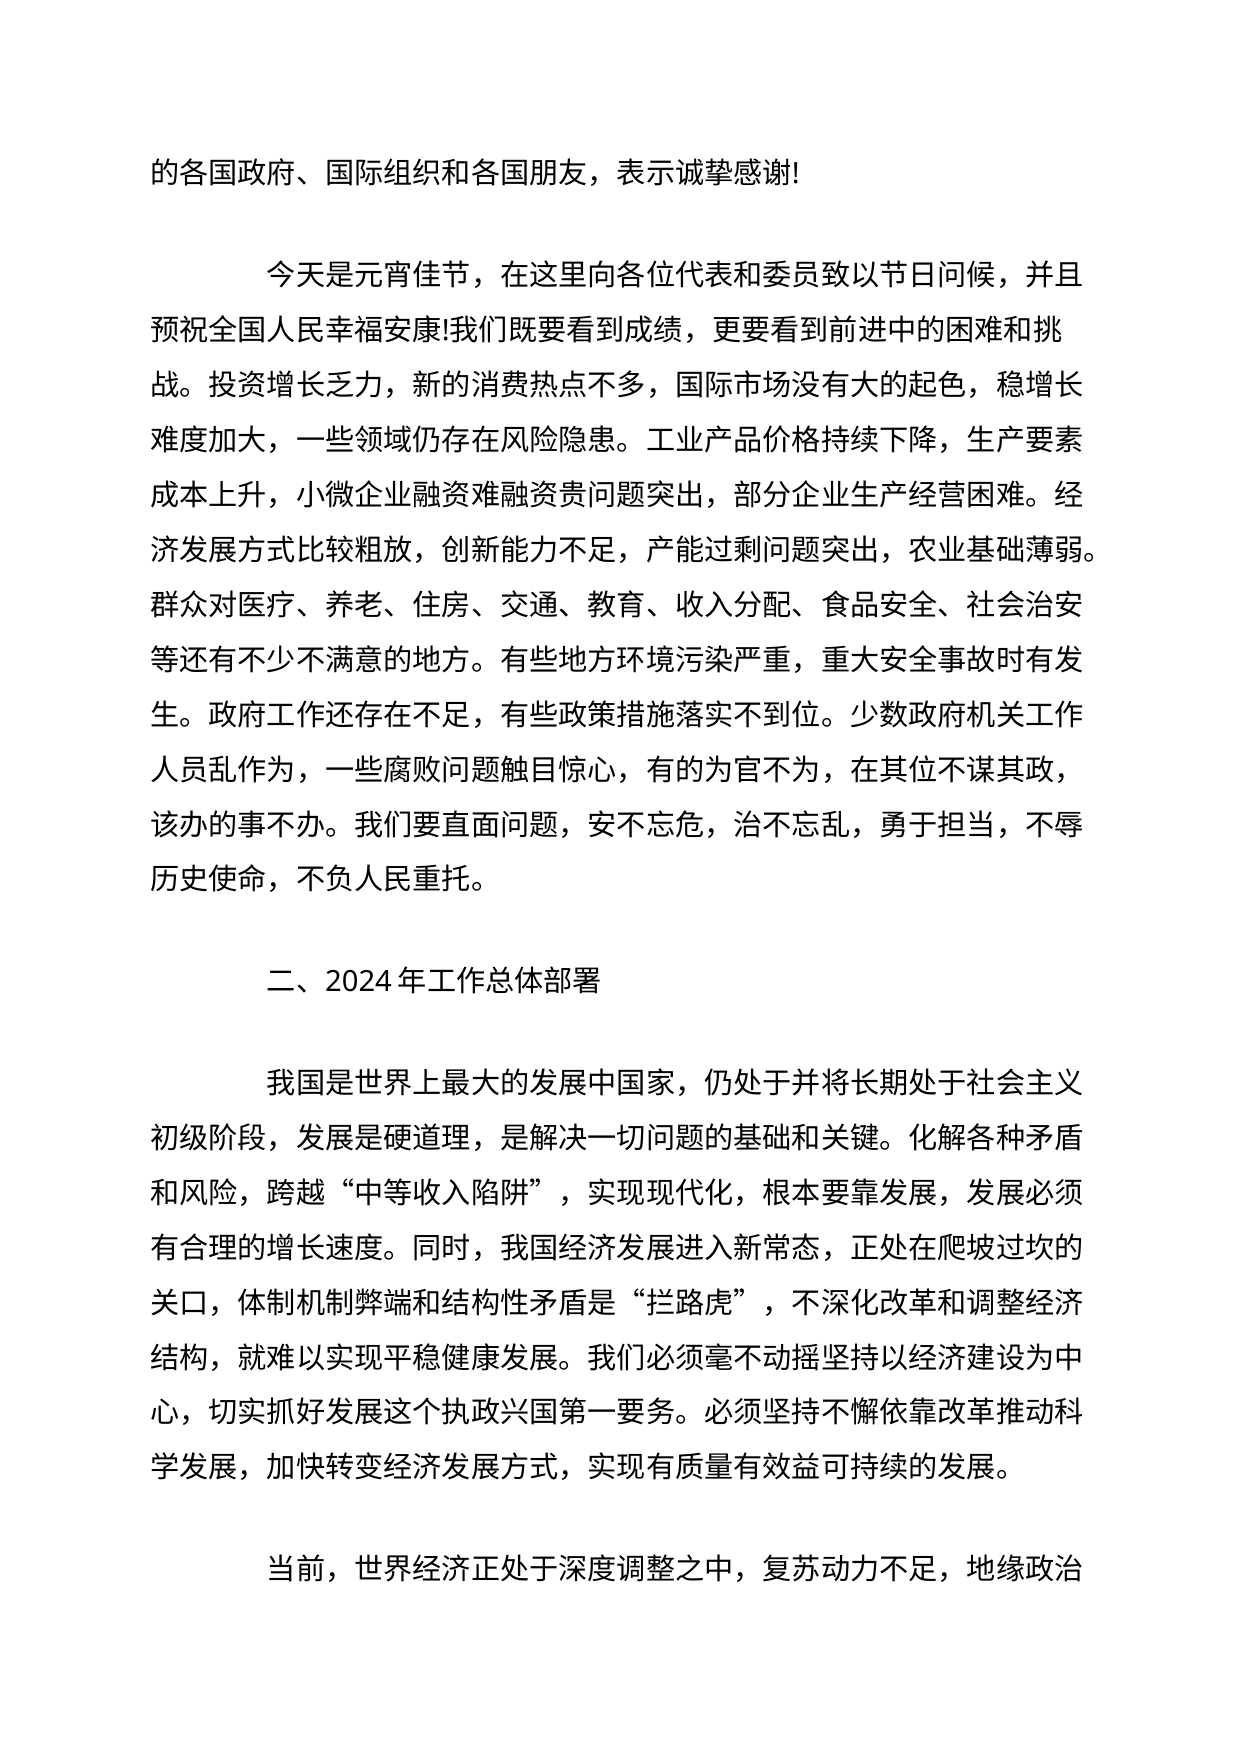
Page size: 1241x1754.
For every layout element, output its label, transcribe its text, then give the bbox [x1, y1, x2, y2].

text 今天是元宵佳节，在这里向各位代表和委员致以节日问候，并且预祝全国人民幸福安康!我们既要看到成绩，更要看到前进中的困难和挑战。投资增长乏力，新的消费热点不多，国际市场没有大的起色，稳增长难度加大，一些领域仍存在风险隐患。工业产品价格持续下降，生产要素成本上升，小微企业融资难融资贵问题突出，部分企业生产经营困难。经济发展方式比较粗放，创新能力不足，产能过剩问题突出，农业基础薄弱。群众对医疗、养老、住房、交通、教育、收入分配、食品安全、社会治安等还有不少不满意的地方。有些地方环境污染严重，重大安全事故时有发生。政府工作还存在不足，有些政策措施落实不到位。少数政府机关工作人员乱作为，一些腐败问题触目惊心，有的为官不为，在其位不谋其政，该办的事不办。我们要直面问题，安不忘危，治不忘乱，勇于担当，不辱历史使命，不负人民重托。 [150, 252, 1090, 898]
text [150, 1546, 1090, 1588]
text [150, 150, 1090, 192]
text 我国是世界上最大的发展中国家，仍处于并将长期处于社会主义初级阶段，发展是硬道理，是解决一切问题的基础和关键。化解各种矛盾和风险，跨越“中等收入陷阱”，实现现代化，根本要靠发展，发展必须有合理的增长速度。同时，我国经济发展进入新常态，正处在爬坡过坎的关口，体制机制弊端和结构性矛盾是“拦路虎”，不深化改革和调整经济结构，就难以实现平稳健康发展。我们必须毫不动摇坚持以经济建设为中心，切实抓好发展这个执政兴国第一要务。必须坚持不懈依靠改革推动科学发展，加快转变经济发展方式，实现有质量有效益可持续的发展。 [150, 1060, 1090, 1486]
text 二、2024年工作总体部署 [150, 958, 1090, 1000]
